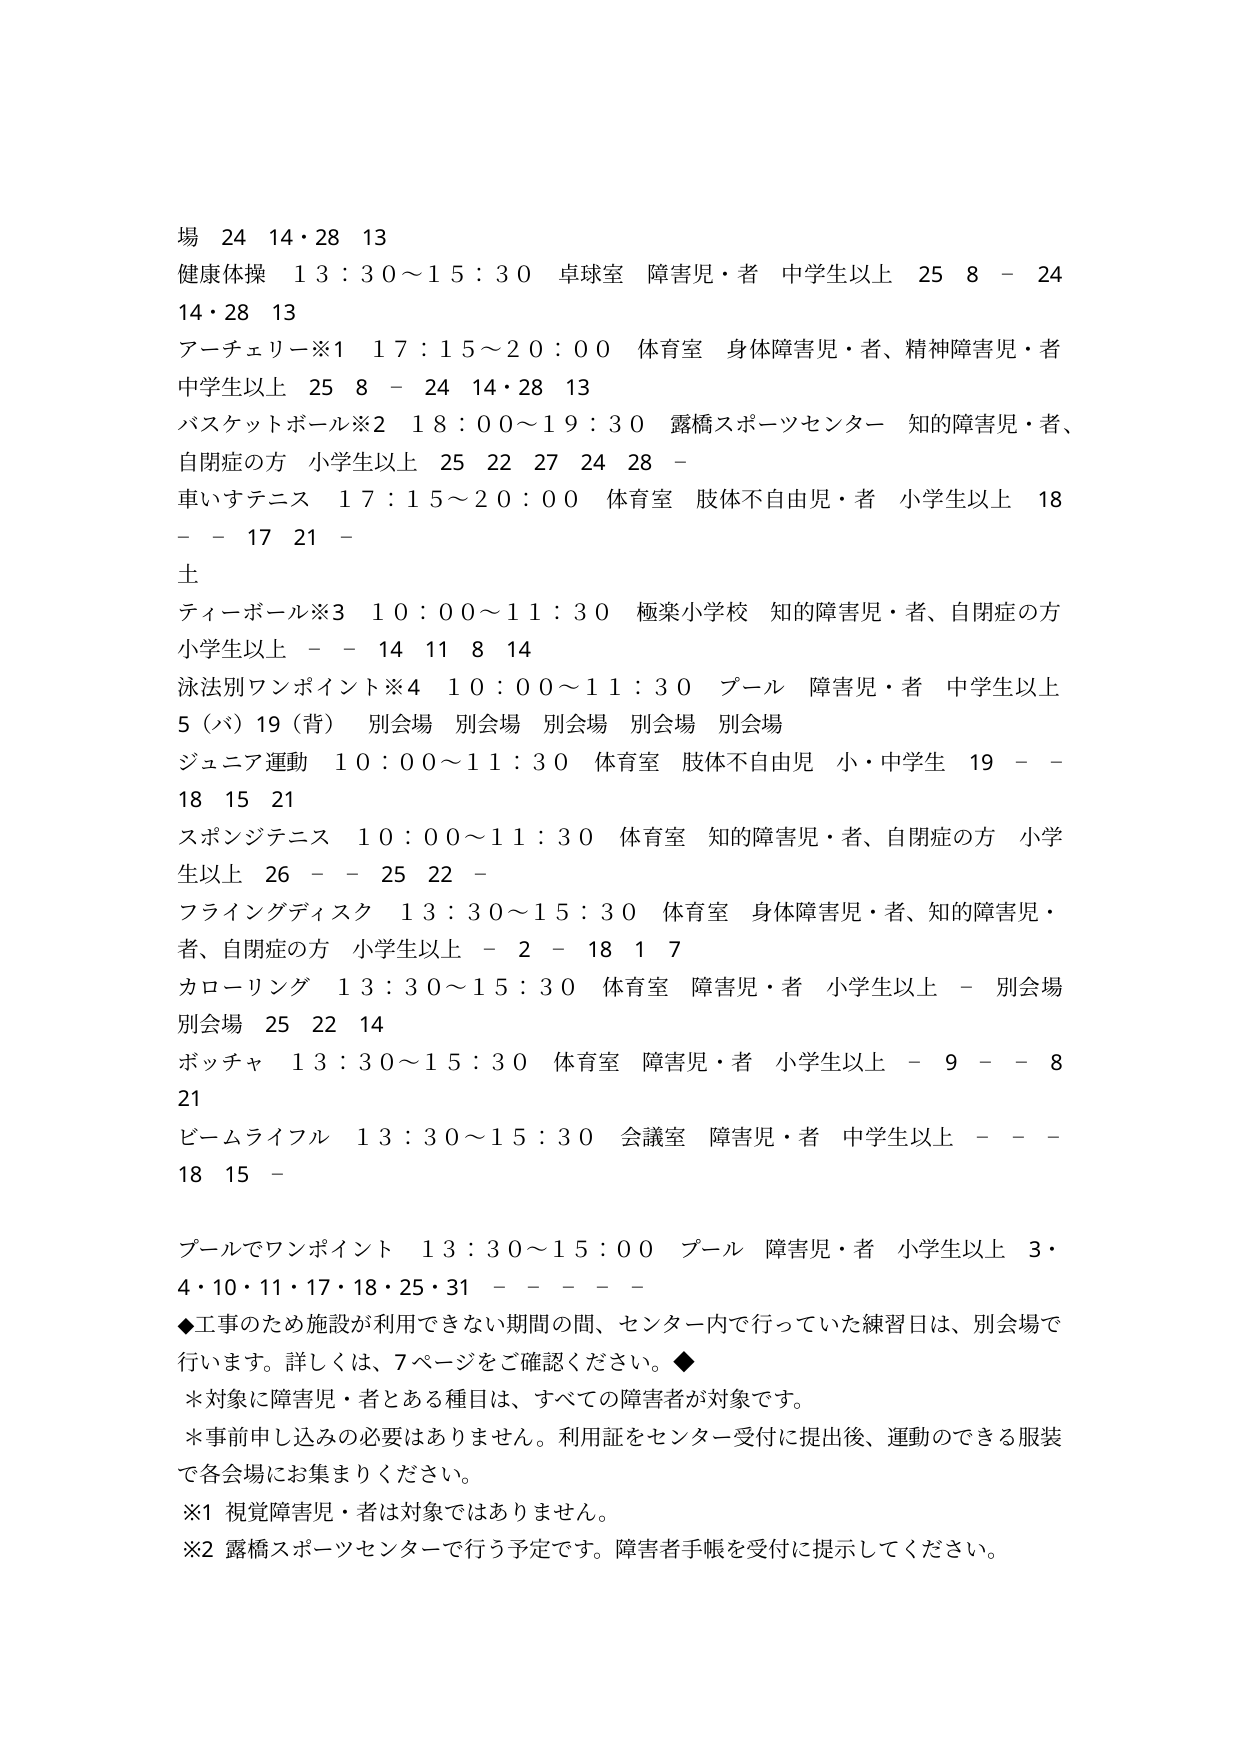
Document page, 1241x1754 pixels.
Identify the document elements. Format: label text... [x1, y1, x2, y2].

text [177, 1192, 1063, 1567]
text ティーボール※3 １０：００〜１１：３０ 極楽小学校 知的障害児・者、自閉症の方 小学生以上 − − 14 11 8 14 泳法別ワンポイント※4 １０：００〜１１：３０ プール 障害児・者 中学生以上 5（バ）19（背） 別会場 別会場 別会場 別会場 別会場 ジュニア運動 １０：００〜１１：３０ 体育室 肢体不自由児 小・中学生 19 − − 18 15 21 スポンジテニス １０：００〜１１：３０ 体育室 知的障害児・者、自閉症の方 小学生以上 26 − − 25 22 − フライングディスク １３：３０〜１５：３０ 体育室 身体障害児・者、知的障害児・者、自閉症の方 小学生以上 − 2 − 18 1 7 カローリング １３：３０〜１５：３０ 体育室 障害児・者 小学生以上 − 別会場 別会場 25 22 14 ボッチャ １３：３０〜１５：３０ 体育室 障害児・者 小学生以上 − 9 − − 8 21 ビームライフル １３：３０〜１５：３０ 会議室 障害児・者 中学生以上 − − − 18 15 − [177, 592, 1063, 1192]
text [177, 217, 1063, 592]
